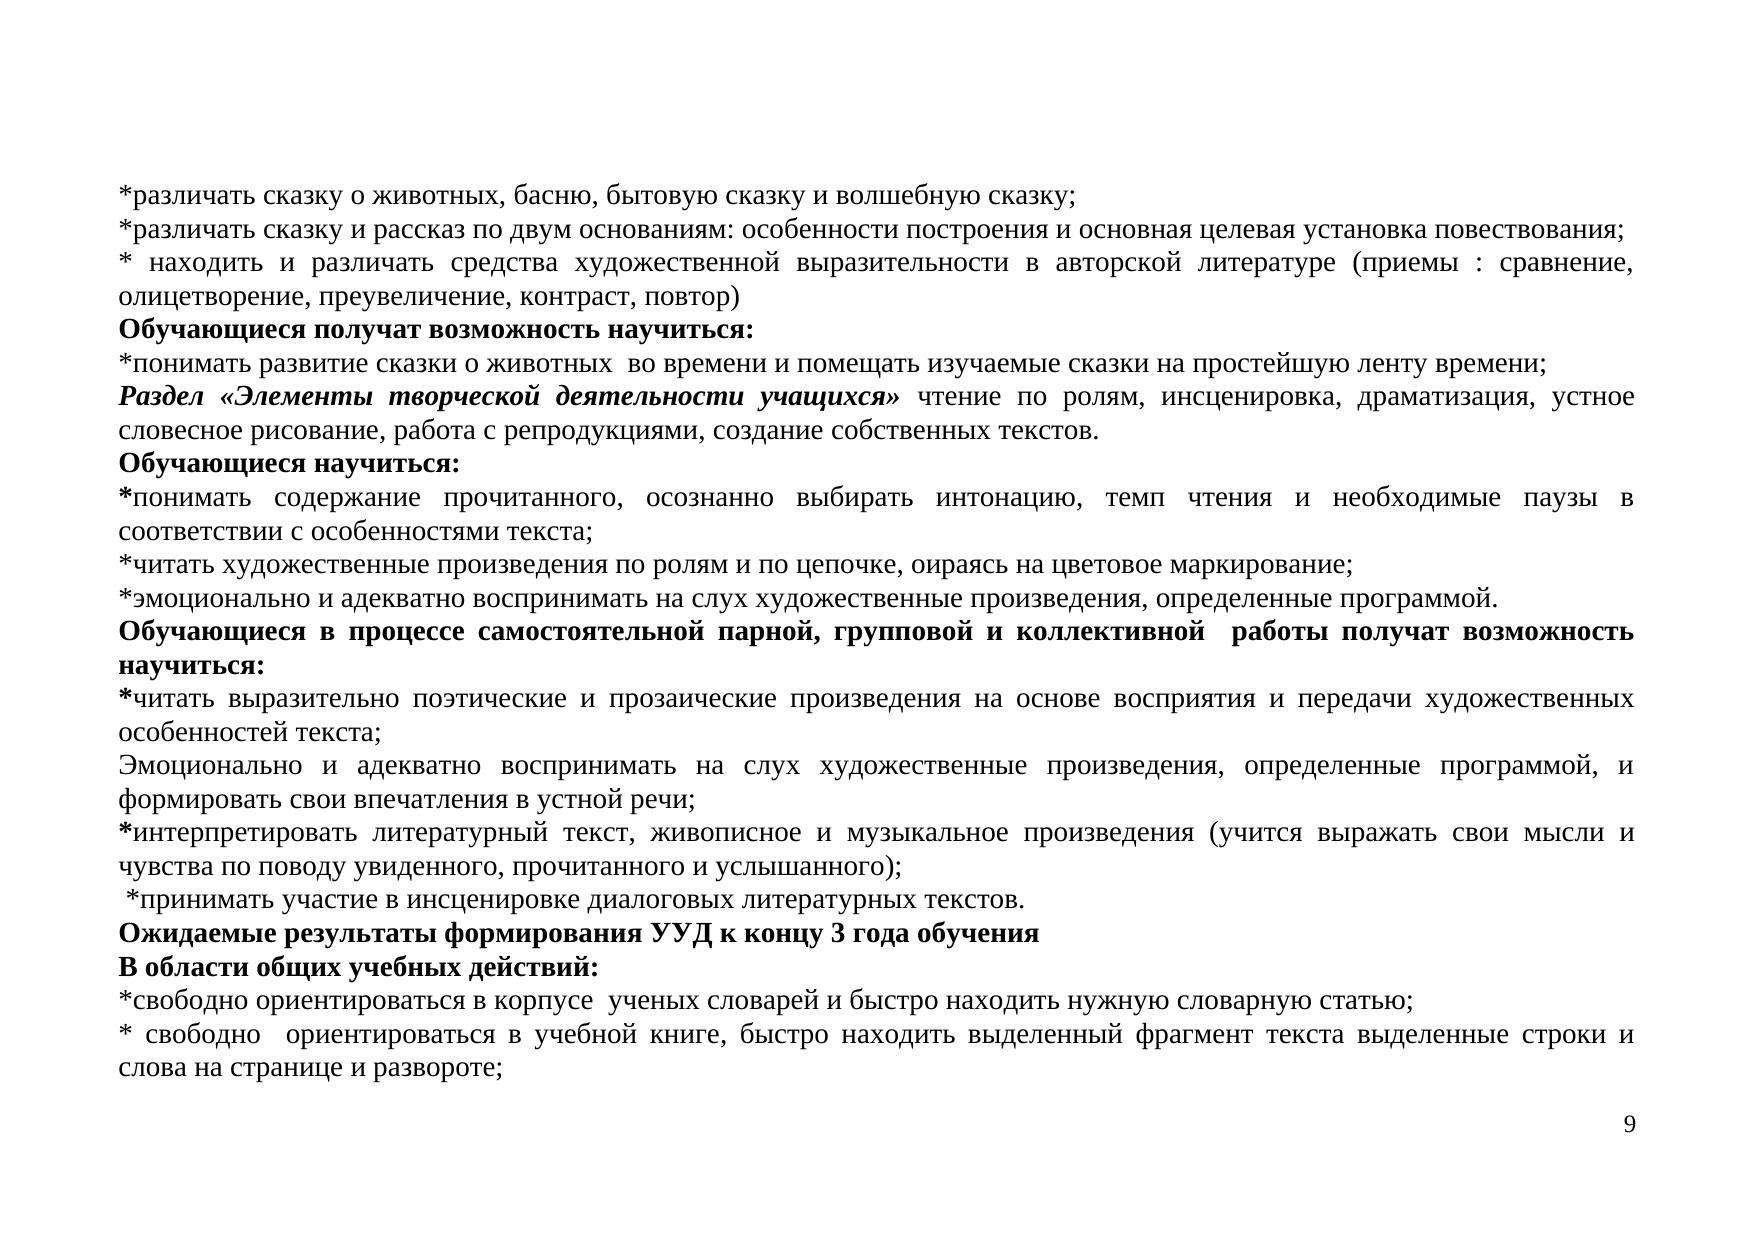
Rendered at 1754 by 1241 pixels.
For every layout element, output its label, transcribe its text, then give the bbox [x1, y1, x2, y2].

text Ожидаемые результаты формирования УУД к концу 3 года обучения [118, 915, 1636, 949]
text *читать выразительно поэтические и прозаические произведения на основе восприятия и передачи художественных особенностей текста; [118, 680, 1636, 747]
text Обучающиеся научиться: [118, 446, 1636, 479]
text Эмоционально и адекватно воспринимать на слух художественные произведения, определенные программой, и формировать свои впечатления в устной речи; [118, 747, 1636, 814]
text *понимать развитие сказки о животных во времени и помещать изучаемые сказки на простейшую ленту времени; [118, 345, 1636, 378]
text * свободно ориентироваться в учебной книге, быстро находить выделенный фрагмент текста выделенные строки и слова на странице и развороте; [118, 1016, 1636, 1083]
text Обучающиеся в процессе самостоятельной парной, групповой и коллективной работы получат возможность научиться: [118, 613, 1636, 680]
text Обучающиеся получат возможность научиться: [118, 311, 1636, 345]
text *различать сказку и рассказ по двум основаниям: особенности построения и основная целевая установка повествования; [118, 211, 1636, 244]
text *эмоционально и адекватно воспринимать на слух художественные произведения, определенные программой. [118, 580, 1636, 613]
text * находить и различать средства художественной выразительности в авторской литературе (приемы : сравнение, олицетворение, преувеличение, контраст, повтор) [118, 244, 1636, 311]
text *свободно ориентироваться в корпусе ученых словарей и быстро находить нужную словарную статью; [118, 982, 1636, 1016]
text *интерпретировать литературный текст, живописное и музыкальное произведения (учится выражать свои мысли и чувства по поводу увиденного, прочитанного и услышанного); [118, 814, 1636, 882]
text В области общих учебных действий: [118, 949, 1636, 982]
text *принимать участие в инсценировке диалоговых литературных текстов. [118, 882, 1636, 915]
text *понимать содержание прочитанного, осознанно выбирать интонацию, темп чтения и необходимые паузы в соответствии с особенностями текста; [118, 479, 1636, 546]
text *различать сказку о животных, басню, бытовую сказку и волшебную сказку; [118, 177, 1636, 211]
text Раздел «Элементы творческой деятельности учащихся» чтение по ролям, инсценировка, драматизация, устное словесное рисование, работа с репродукциями, создание собственных текстов. [118, 378, 1636, 446]
text *читать художественные произведения по ролям и по цепочке, оираясь на цветовое маркирование; [118, 546, 1636, 580]
